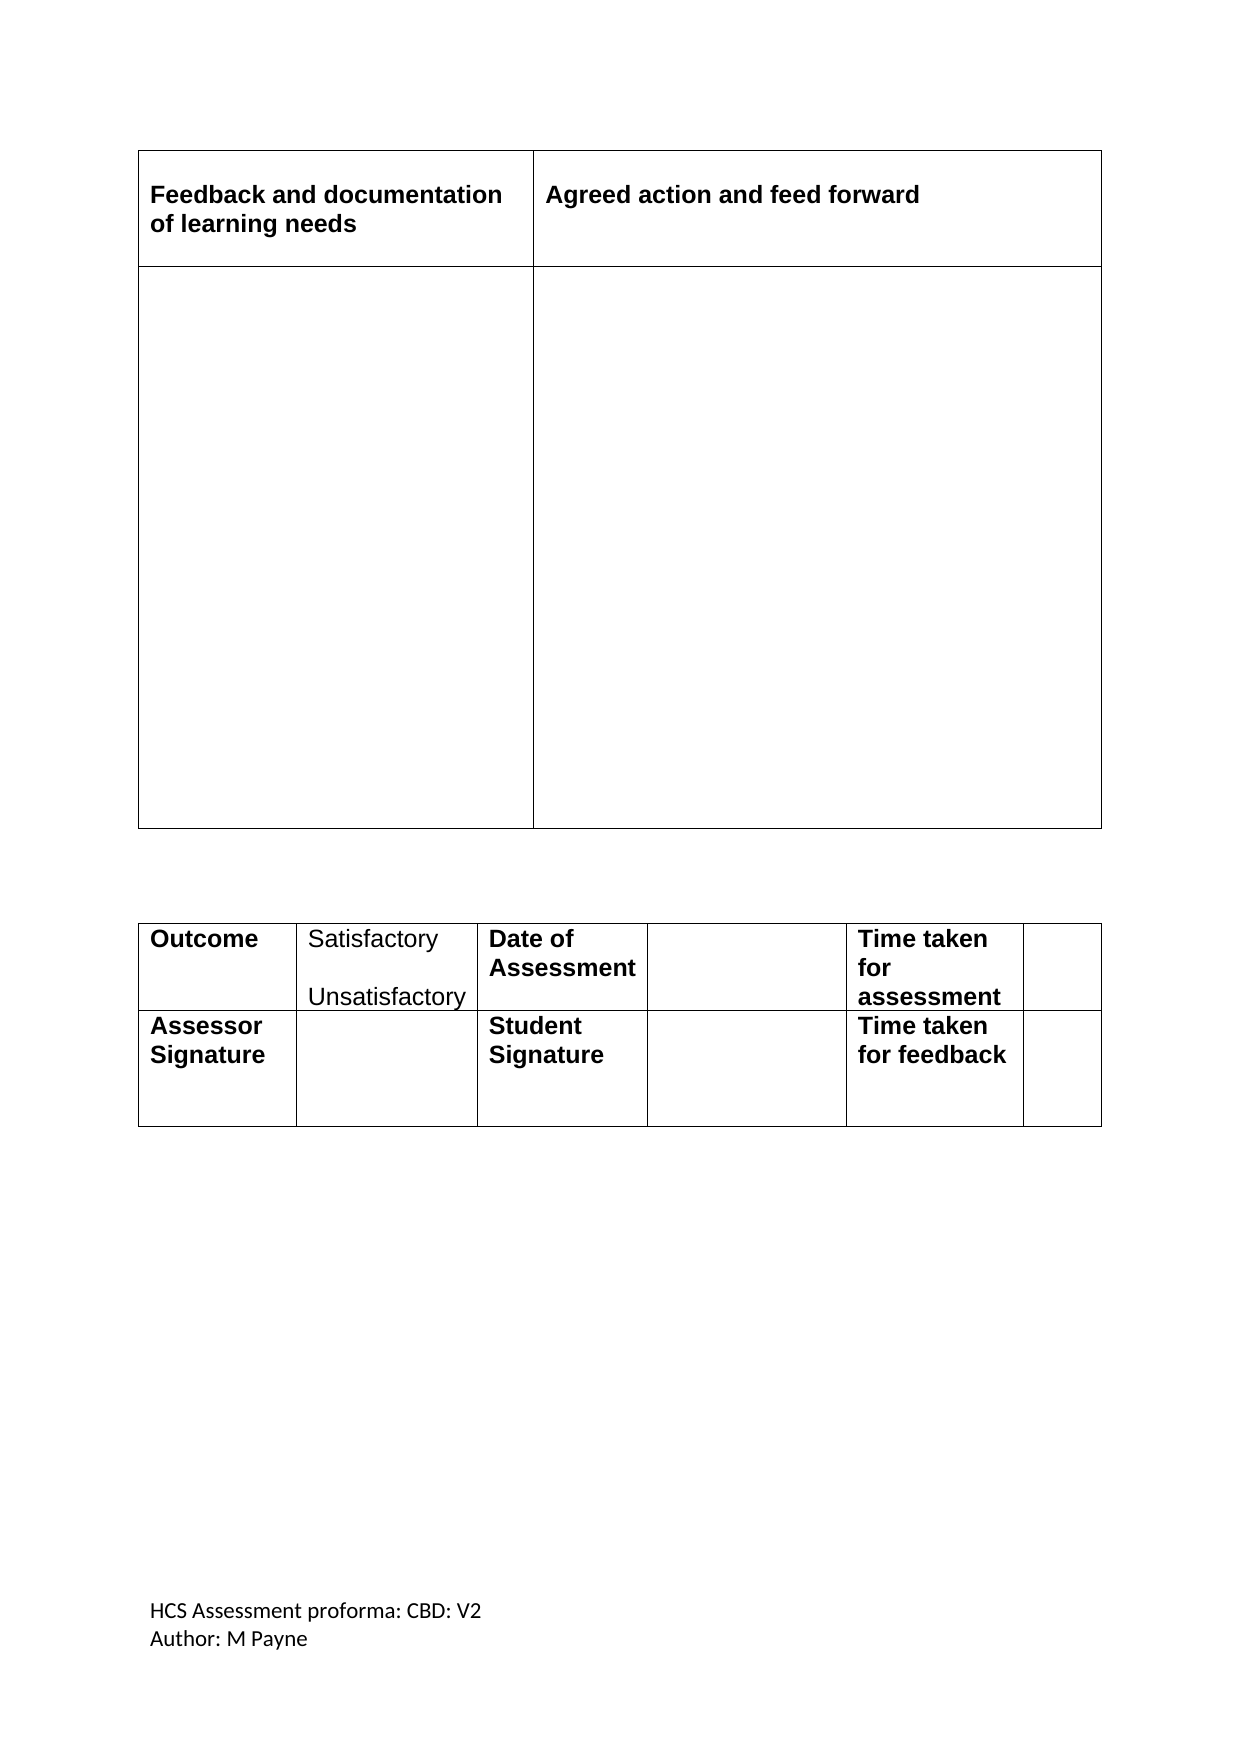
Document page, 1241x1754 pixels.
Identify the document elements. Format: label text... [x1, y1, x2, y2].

table_cell Assessor Signature [139, 1011, 296, 1126]
table_header Satisfactory Unsatisfactory [297, 924, 477, 1010]
table_cell [648, 1011, 846, 1126]
table_cell [297, 1011, 477, 1126]
table_cell Student Signature [478, 1011, 647, 1126]
table_cell [139, 267, 533, 828]
table_header Date of Assessment [478, 924, 647, 1010]
table_header [1024, 924, 1101, 1010]
table_cell Time taken for feedback [847, 1011, 1023, 1126]
table_header [648, 924, 846, 1010]
table_cell [1024, 1011, 1101, 1126]
table_header Agreed action and feed forward [534, 151, 1101, 266]
table_header Feedback and documentation of learning needs [139, 151, 533, 266]
table_header Outcome [139, 924, 296, 1010]
table_cell [534, 267, 1101, 828]
table_header Time taken for assessment [847, 924, 1023, 1010]
